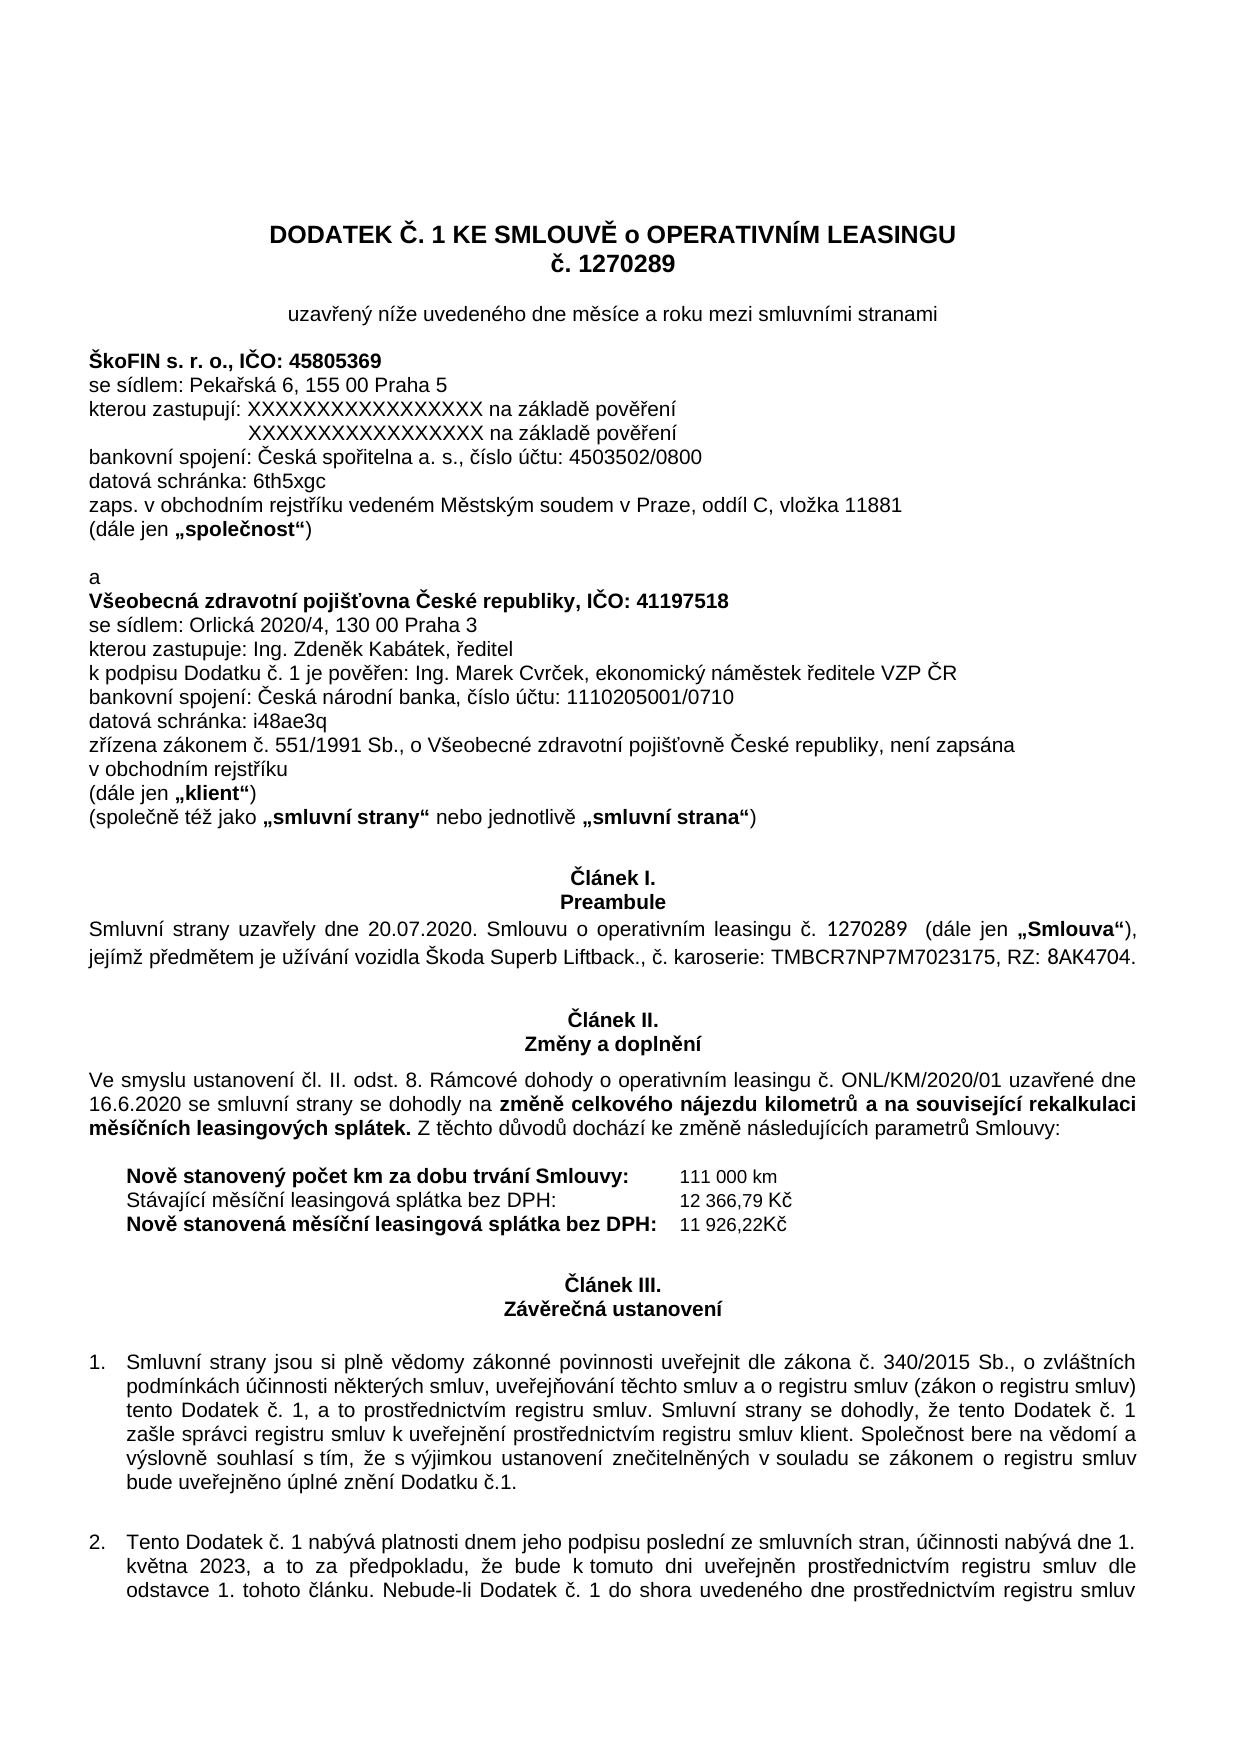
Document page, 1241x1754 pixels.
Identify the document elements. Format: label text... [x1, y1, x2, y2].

text se sídlem: Orlická 2020/4, 130 00 Praha 3 [89, 613, 1137, 637]
text bankovní spojení: Česká spořitelna a. s., číslo účtu: 4503502/0800 [89, 445, 1137, 469]
text uzavřený níže uvedeného dne měsíce a roku mezi smluvními stranami [89, 301, 1137, 325]
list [89, 1530, 1137, 1602]
text a [89, 565, 1137, 589]
text č. 1270289 [89, 249, 1137, 277]
text Článek II. [89, 1007, 1137, 1031]
text zaps. v obchodním rejstříku vedeném Městským soudem v Praze, oddíl C, vložka 11881 [89, 493, 1137, 517]
text datová schránka: i48ae3q [89, 709, 1137, 733]
text kterou zastupují: XXXXXXXXXXXXXXXXX na základě pověření [89, 397, 1137, 421]
text Preambule [89, 890, 1137, 914]
text (dále jen „klient“) [89, 781, 1137, 804]
text (dále jen „společnost“) [89, 517, 1137, 541]
text kterou zastupuje: Ing. Zdeněk Kabátek, ředitel [89, 637, 1137, 661]
text (společně též jako „smluvní strany“ nebo jednotlivě „smluvní strana“) [89, 804, 1137, 828]
text Ve smyslu ustanovení čl. II. odst. 8. Rámcové dohody o operativním leasingu č. ONL/KM/2020/01 uzavřené dne 16.6.2020 se smluvní strany se dohodly na změně celkového nájezdu kilometrů a na související rekalkulaci měsíčních leasingových splátek. Z těchto důvodů dochází ke změně následujících parametrů Smlouvy: [89, 1068, 1137, 1140]
text datová schránka: 6th5xgc [89, 469, 1137, 493]
text k podpisu Dodatku č. 1 je pověřen: Ing. Marek Cvrček, ekonomický náměstek ředitele VZP ČR [89, 661, 1137, 685]
text DODATEK Č. 1 KE SMLOUVĚ o OPERATIVNÍM LEASINGU [89, 220, 1137, 249]
text zřízena zákonem č. 551/1991 Sb., o Všeobecné zdravotní pojišťovně České republiky, není zapsána v obchodním rejstříku [89, 733, 1137, 781]
text Nově stanovená měsíční leasingová splátka bez DPH: 11 926,22Kč [89, 1212, 1137, 1236]
text Článek III. [89, 1273, 1137, 1297]
text ŠkoFIN s. r. o., IČO: 45805369 [89, 349, 1137, 373]
list Smluvní strany jsou si plně vědomy zákonné povinnosti uveřejnit dle zákona č. 340/2015 Sb., o zvláštních podmínkách účinnosti některých smluv, uveřejňování těchto smluv a o registru smluv (zákon o registru smluv) tento Dodatek č. 1, a to prostřednictvím registru smluv. Smluvní strany se dohodly, že tento Dodatek č. 1 zašle správci registru smluv k uveřejnění prostřednictvím registru smluv klient. Společnost bere na vědomí a výslovně souhlasí s tím, že s výjimkou ustanovení znečitelněných v souladu se zákonem o registru smluv bude uveřejněno úplné znění Dodatku č.1. [89, 1350, 1137, 1493]
text bankovní spojení: Česká národní banka, číslo účtu: 1110205001/0710 [89, 685, 1137, 709]
text Závěrečná ustanovení [89, 1297, 1137, 1321]
text Všeobecná zdravotní pojišťovna České republiky, IČO: 41197518 [89, 589, 1137, 613]
text Změny a doplnění [89, 1031, 1137, 1055]
text Stávající měsíční leasingová splátka bez DPH: 12 366,79 Kč [89, 1188, 1137, 1212]
text se sídlem: Pekařská 6, 155 00 Praha 5 [89, 373, 1137, 397]
text Článek I. [89, 866, 1137, 890]
text Smluvní strany uzavřely dne 20.07.2020. Smlouvu o operativním leasingu č. 1270289 (dále jen „Smlouva“), jejímž předmětem je užívání vozidla Škoda Superb Liftback., č. karoserie: TMBCR7NP7M7023175, RZ: 8AK4704. [89, 914, 1137, 970]
text Nově stanovený počet km za dobu trvání Smlouvy: 111 000 km [89, 1164, 1137, 1188]
text XXXXXXXXXXXXXXXXX na základě pověření [89, 421, 1137, 445]
